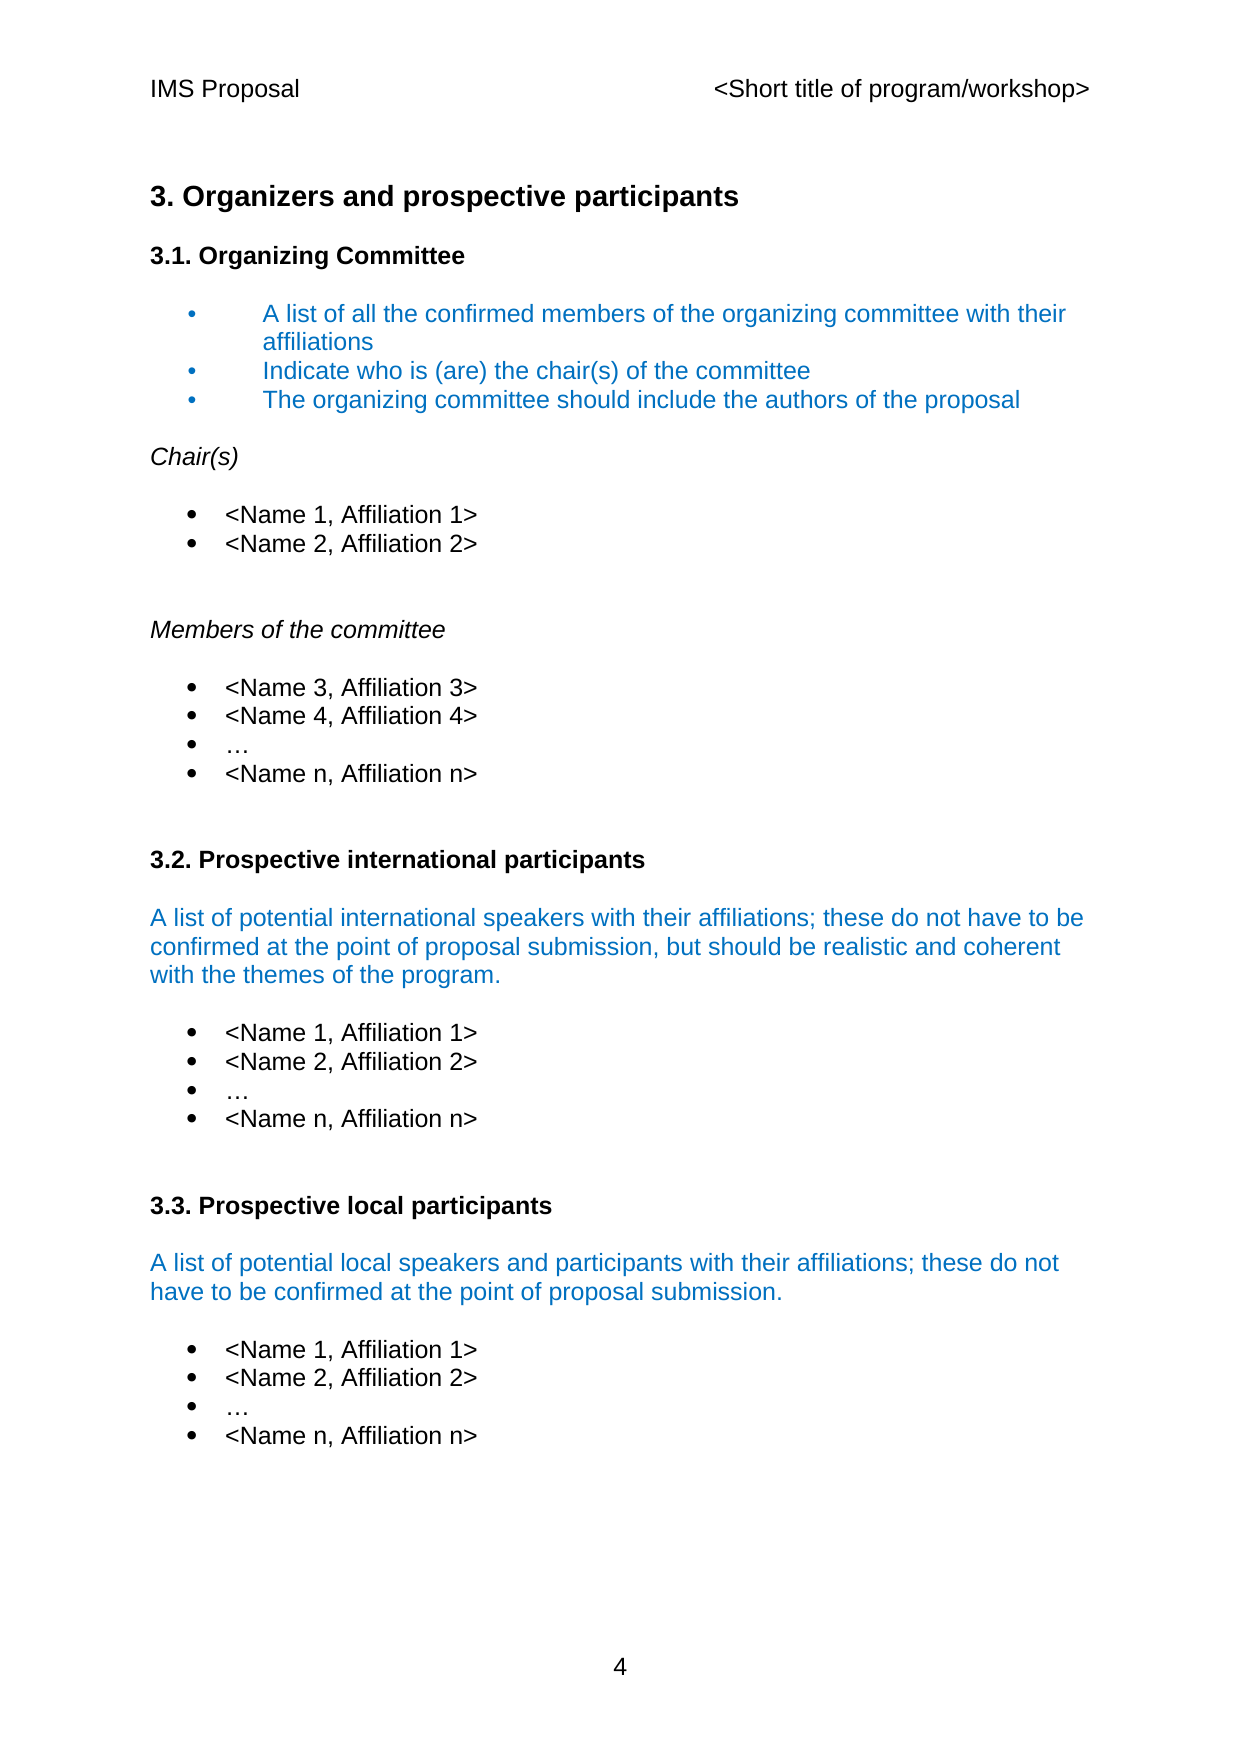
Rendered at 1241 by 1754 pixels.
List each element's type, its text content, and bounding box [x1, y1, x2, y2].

list The organizing committee should include the authors of the proposal [187, 385, 1090, 413]
list <Name 1, Affiliation 1> [187, 1018, 1090, 1047]
list <Name 3, Affiliation 3> [187, 672, 1090, 701]
text A list of potential international speakers with their affiliations; these do not have to be confirmed at the point of proposal submission, but should be realistic and coherent with the themes of the program. [150, 903, 1090, 989]
list <Name 2, Affiliation 2> [187, 529, 1090, 557]
list <Name 4, Affiliation 4> [187, 701, 1090, 730]
text A list of potential local speakers and participants with their affiliations; these do not have to be confirmed at the point of proposal submission. [150, 1248, 1090, 1306]
list <Name n, Affiliation n> [187, 1104, 1090, 1133]
title 3. Organizers and prospective participants [150, 179, 1090, 212]
list <Name 2, Affiliation 2> [187, 1047, 1090, 1076]
list <Name n, Affiliation n> [187, 759, 1090, 788]
list A list of all the confirmed members of the organizing committee with their affiliations [187, 298, 1090, 356]
list … [187, 730, 1090, 759]
title 3.1. Organizing Committee [150, 241, 1090, 270]
list <Name 1, Affiliation 1> [187, 1334, 1090, 1363]
list <Name 1, Affiliation 1> [187, 500, 1090, 529]
text Chair(s) [150, 442, 1090, 471]
list … [187, 1392, 1090, 1421]
title 3.3. Prospective local participants [150, 1191, 1090, 1219]
list Indicate who is (are) the chair(s) of the committee [187, 356, 1090, 385]
list <Name n, Affiliation n> [187, 1421, 1090, 1450]
list <Name 2, Affiliation 2> [187, 1363, 1090, 1392]
text Members of the committee [150, 615, 1090, 644]
list … [187, 1076, 1090, 1104]
title 3.2. Prospective international participants [150, 845, 1090, 874]
